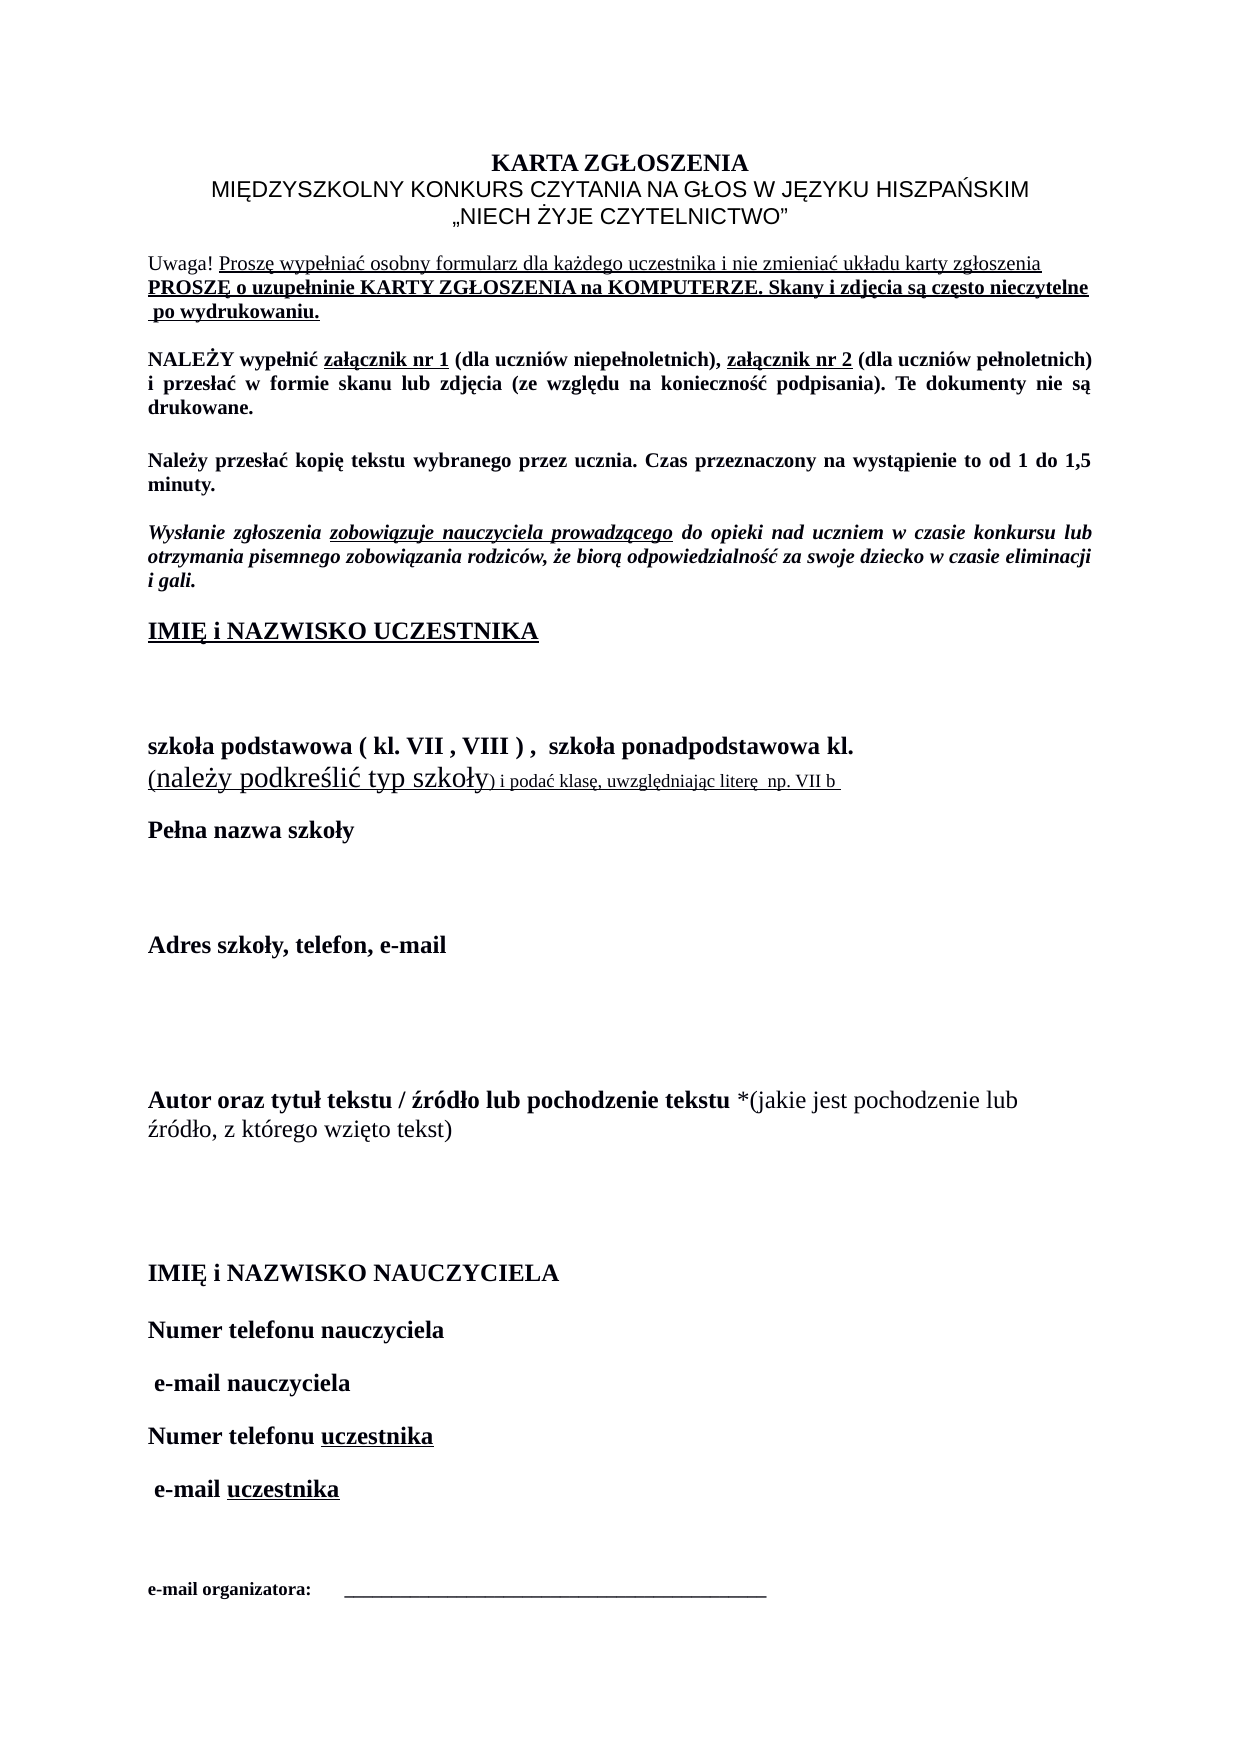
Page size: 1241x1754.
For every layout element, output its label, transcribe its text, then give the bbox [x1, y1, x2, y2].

text (należy podkreślić typ szkoły) i podać klasę, uwzględniając literę np. VII b [148, 760, 1093, 793]
text „NIECH ŻYJE CZYTELNICTWO” [148, 203, 1093, 229]
text szkoła podstawowa ( kl. VII , VIII ) , szkoła ponadpodstawowa kl. [148, 731, 1093, 760]
text e-mail nauczyciela [148, 1368, 1093, 1397]
text e-mail uczestnika [148, 1474, 1093, 1502]
text Uwaga! Proszę wypełniać osobny formularz dla każdego uczestnika i nie zmieniać układu karty zgłoszenia [148, 251, 1093, 275]
text Należy przesłać kopię tekstu wybranego przez ucznia. Czas przeznaczony na wystąpienie to od 1 do 1,5 minuty. [148, 448, 1093, 496]
text NALEŻY wypełnić załącznik nr 1 (dla uczniów niepełnoletnich), załącznik nr 2 (dla uczniów pełnoletnich) i przesłać w formie skanu lub zdjęcia (ze względu na konieczność podpisania). Te dokumenty nie są drukowane. [148, 347, 1093, 419]
text KARTA ZGŁOSZENIA [148, 148, 1093, 176]
text Wysłanie zgłoszenia zobowiązuje nauczyciela prowadzącego do opieki nad uczniem w czasie konkursu lub otrzymania pisemnego zobowiązania rodziców, że biorą odpowiedzialność za swoje dziecko w czasie eliminacji i gali. [148, 520, 1093, 592]
text Autor oraz tytuł tekstu / źródło lub pochodzenie tekstu *(jakie jest pochodzenie lub źródło, z którego wzięto tekst) [148, 1085, 1093, 1143]
text MIĘDZYSZKOLNY KONKURS CZYTANIA NA GŁOS W JĘZYKU HISZPAŃSKIM [148, 176, 1093, 203]
text IMIĘ i NAZWISKO UCZESTNIKA [148, 616, 1093, 645]
text Numer telefonu uczestnika [148, 1421, 1093, 1449]
text Numer telefonu nauczyciela [148, 1315, 1093, 1344]
text Adres szkoły, telefon, e-mail [148, 930, 1093, 959]
text po wydrukowaniu. [148, 299, 1093, 323]
text Pełna nazwa szkoły [148, 815, 1093, 844]
text PROSZĘ o uzupełninie KARTY ZGŁOSZENIA na KOMPUTERZE. Skany i zdjęcia są często nieczytelne [148, 275, 1093, 299]
text IMIĘ i NAZWISKO NAUCZYCIELA [148, 1258, 1093, 1286]
text e-mail organizatora: _____________________________________________ [148, 1578, 1093, 1600]
